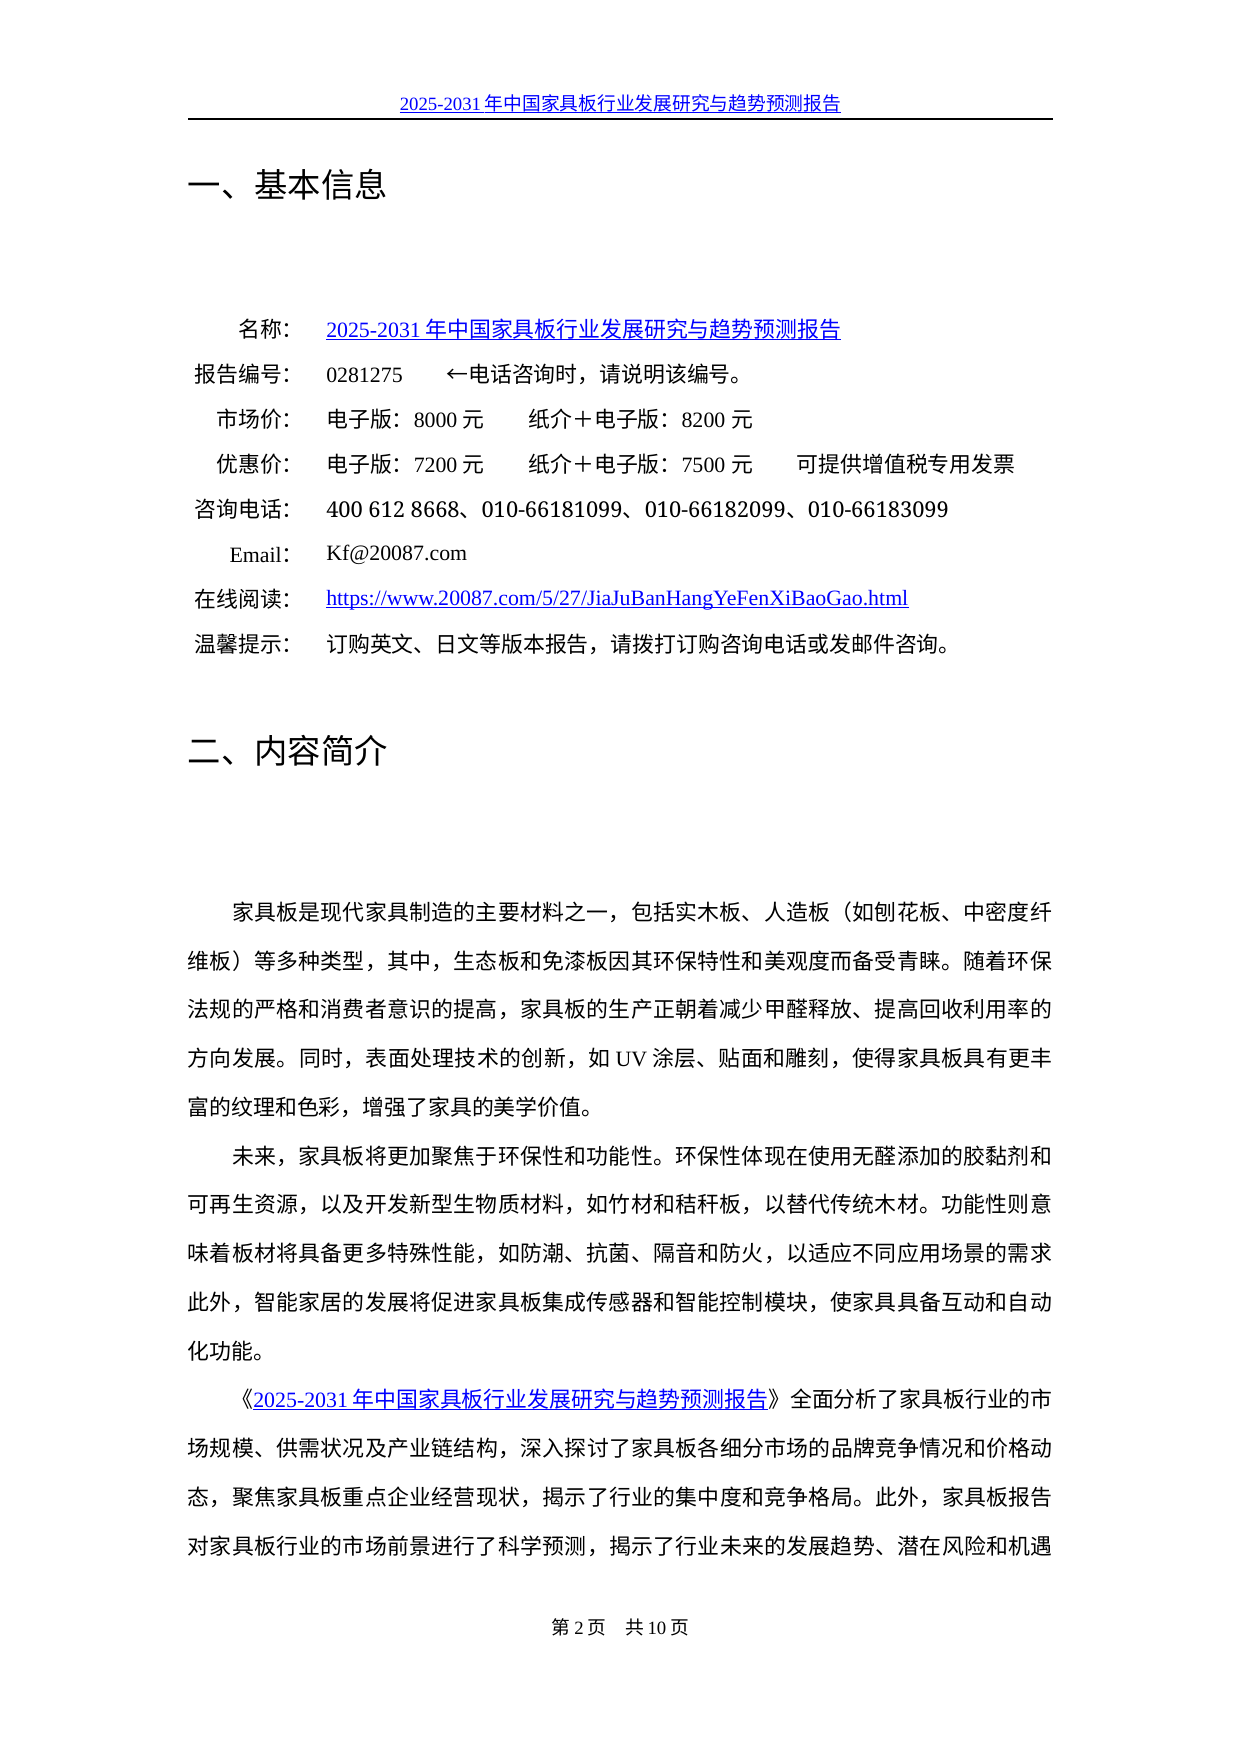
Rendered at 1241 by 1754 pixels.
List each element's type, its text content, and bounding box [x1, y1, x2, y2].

table_cell 0281275 ←电话咨询时，请说明该编号。 [315, 357, 1073, 402]
title 二、内容简介 [187, 717, 1053, 782]
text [187, 894, 1053, 1561]
table_cell 在线阅读： [167, 582, 315, 627]
table_cell Kf@20087.com [315, 537, 1073, 582]
table_cell 温馨提示： [167, 627, 315, 672]
table_header 名称： [167, 312, 315, 357]
table_cell 报告编号： [167, 357, 315, 402]
title 一、基本信息 [187, 150, 1053, 215]
table_cell 优惠价： [167, 447, 315, 492]
table_cell Email： [167, 537, 315, 582]
table_cell 订购英文、日文等版本报告，请拨打订购咨询电话或发邮件咨询。 [315, 627, 1073, 672]
table_cell 400 612 8668、010-66181099、010-66182099、010-66183099 [315, 492, 1073, 537]
table_header 2025-2031年中国家具板行业发展研究与趋势预测报告 [315, 312, 1073, 357]
table_cell 市场价： [167, 402, 315, 447]
table_cell [315, 582, 1073, 627]
table_cell 电子版：8000 元 纸介＋电子版：8200 元 [315, 402, 1073, 447]
table_cell 电子版：7200 元 纸介＋电子版：7500 元 可提供增值税专用发票 [315, 447, 1073, 492]
table_cell 咨询电话： [167, 492, 315, 537]
